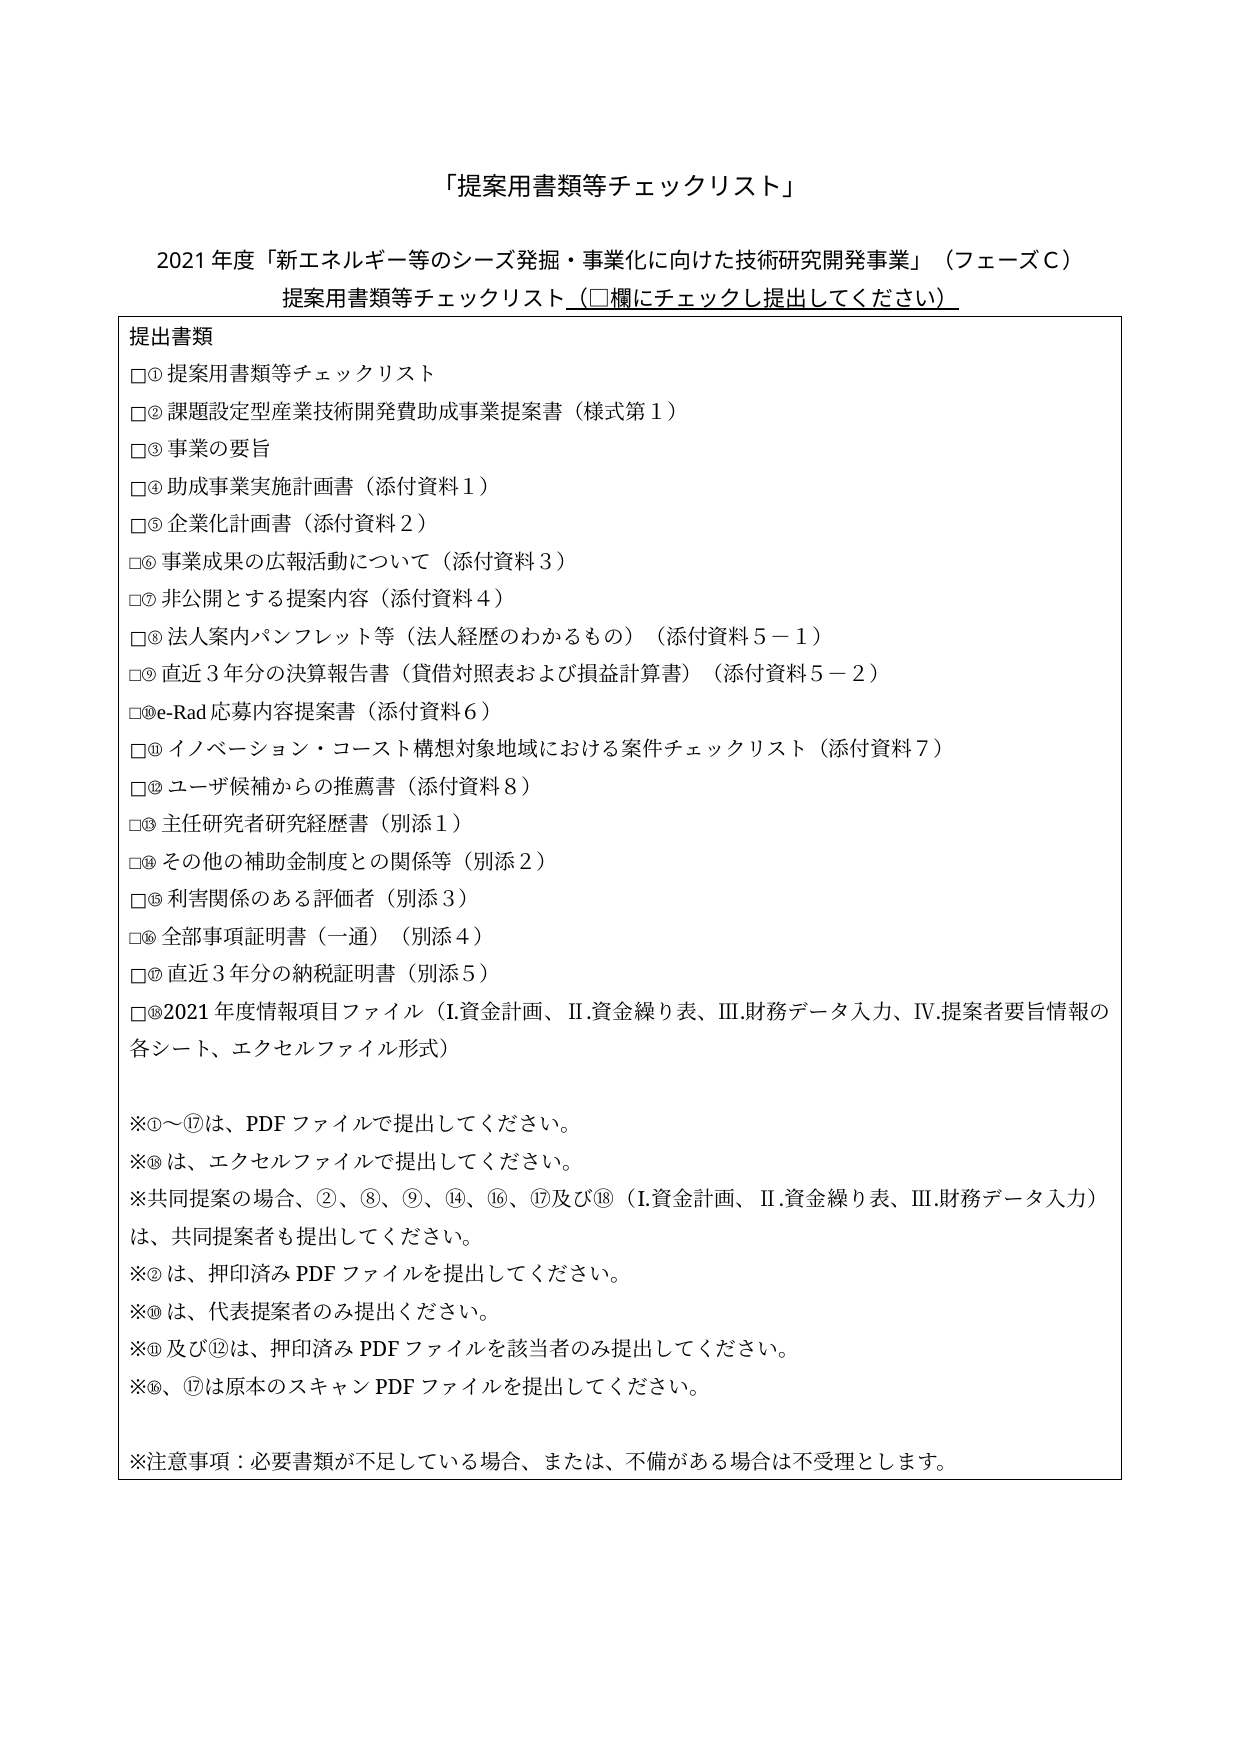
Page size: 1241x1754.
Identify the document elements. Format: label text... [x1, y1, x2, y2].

text 2021年度「新エネルギー等のシーズ発掘・事業化に向けた技術研究開発事業」（フェーズＣ） [118, 241, 1122, 278]
text 「提案用書類等チェックリスト」 [118, 166, 1122, 203]
table_header 提出書類 □①提案用書類等チェックリスト □②課題設定型産業技術開発費助成事業提案書（様式第１） □③事業の要旨 □④助成事業実施計画書（添付資料１） □⑤企業化計画書（添付資料２） □⑥事業成果の広報活動について（添付資料３） □⑦非公開とする提案内容（添付資料４） □⑧法人案内パンフレット等（法人経歴のわかるもの）（添付資料５－１） □⑨直近３年分の決算報告書（貸借対照表および損益計算書）（添付資料５－２） □⑩e-Rad応募内容提案書（添付資料６） □⑪イノベーション・コースト構想対象地域における案件チェックリスト（添付資料７） □⑫ユーザ候補からの推薦書（添付資料８） □⑬主任研究者研究経歴書（別添１） □⑭その他の補助金制度との関係等（別添２） □⑮利害関係のある評価者（別添３） □⑯全部事項証明書（一通）（別添４） □⑰直近３年分の納税証明書（別添５） □⑱2021年度情報項目ファイル（I.資金計画、Ⅱ.資金繰り表、Ⅲ.財務データ入力、Ⅳ.提案者要旨情報の各シート、エクセルファイル形式） ※①～⑰は、PDFファイルで提出してください。 ※⑱は、エクセルファイルで提出してください。 ※共同提案の場合、②、⑧、⑨、⑭、⑯、⑰及び⑱（I.資金計画、Ⅱ.資金繰り表、Ⅲ.財務データ入力）は、共同提案者も提出してください。 ※②は、押印済みPDFファイルを提出してください。 ※⑩は、代表提案者のみ提出ください。 ※⑪及び⑫は、押印済み PDFファイルを該当者のみ提出してください。 ※⑯、⑰は原本のスキャンPDFファイルを提出してください。 ※注意事項：必要書類が不足している場合、または、不備がある場合は不受理とします。 [119, 317, 1121, 1479]
text 提案用書類等チェックリスト（□欄にチェックし提出してください） [118, 278, 1122, 316]
